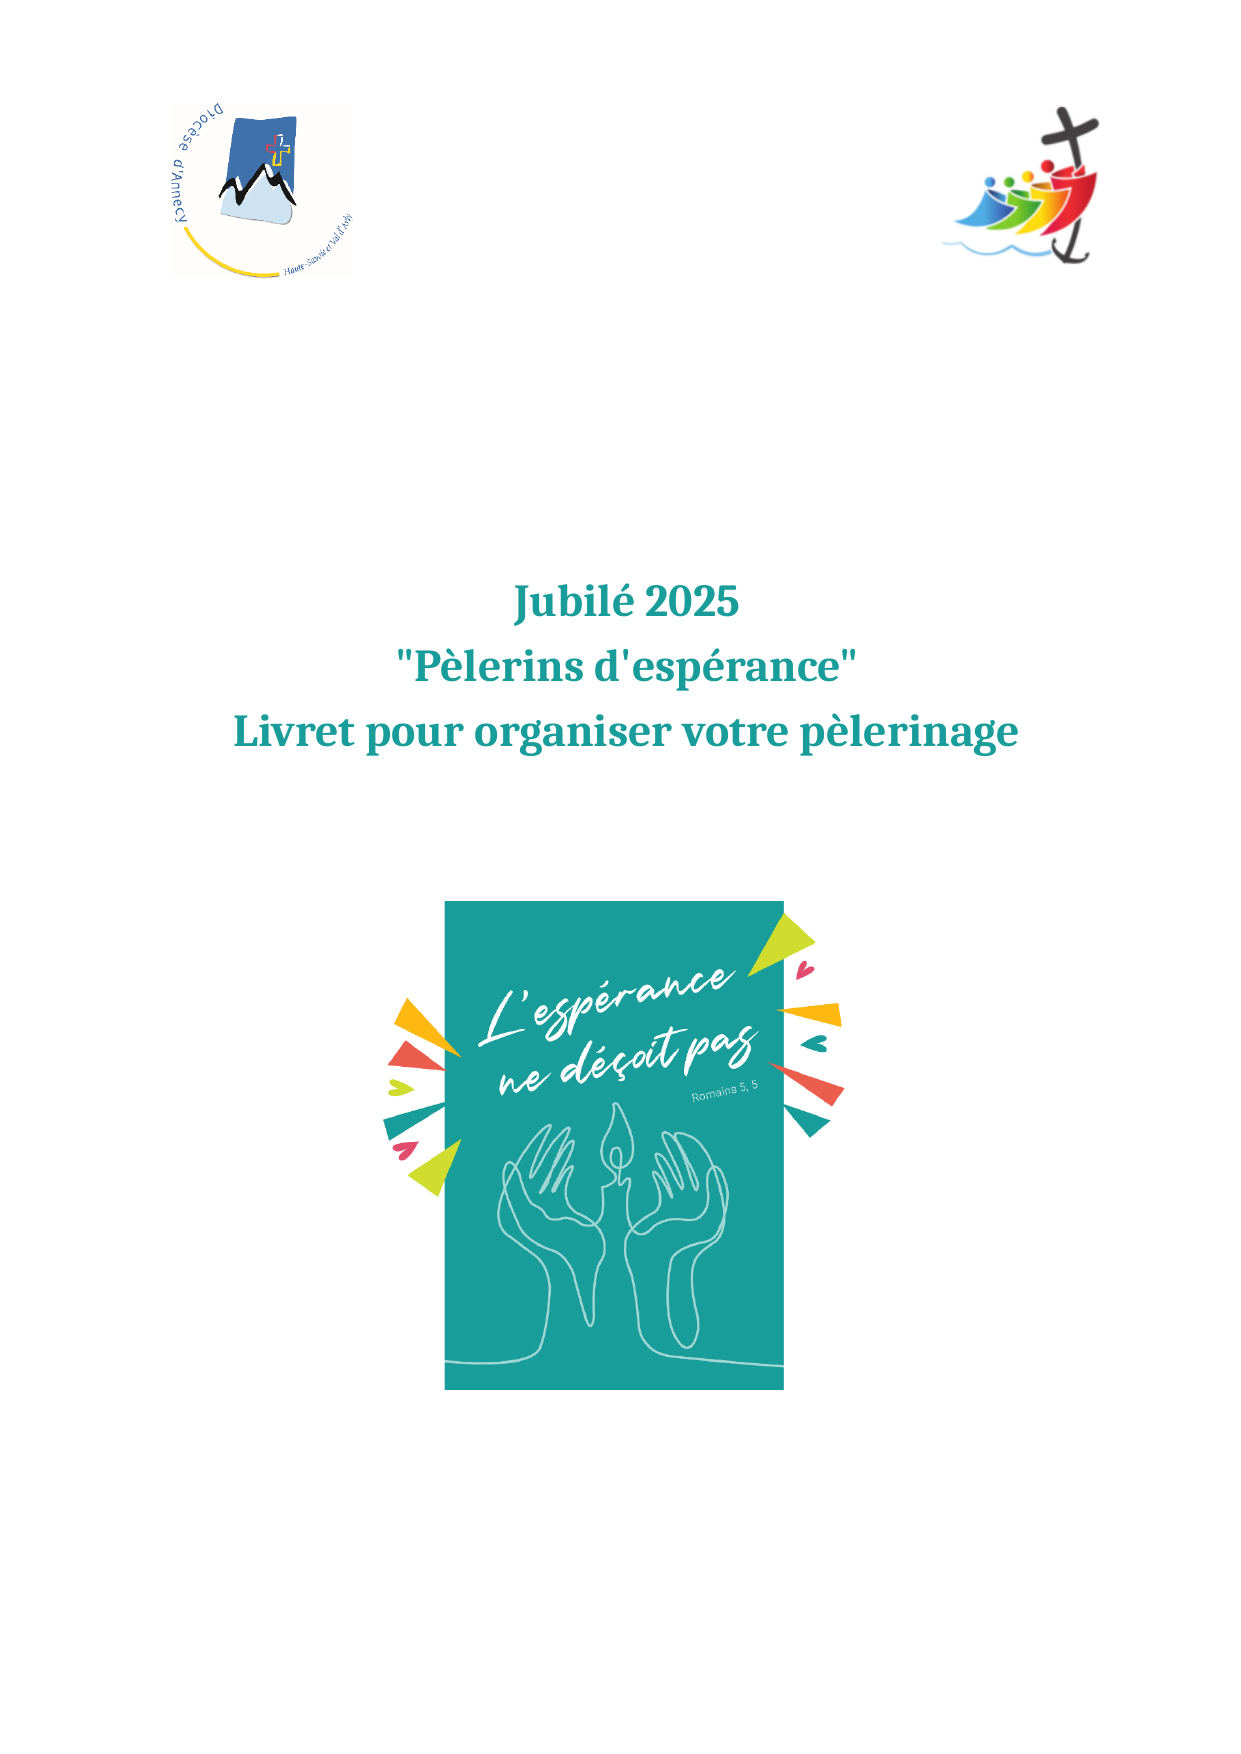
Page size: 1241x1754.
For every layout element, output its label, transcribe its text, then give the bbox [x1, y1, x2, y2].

text Livret pour organiser votre pèlerinage [117, 706, 1137, 758]
picture [171, 103, 353, 278]
picture [269, 901, 959, 1390]
picture [902, 94, 1139, 276]
text Jubilé 2025 [117, 575, 1137, 628]
text "Pèlerins d'espérance" [117, 640, 1137, 693]
